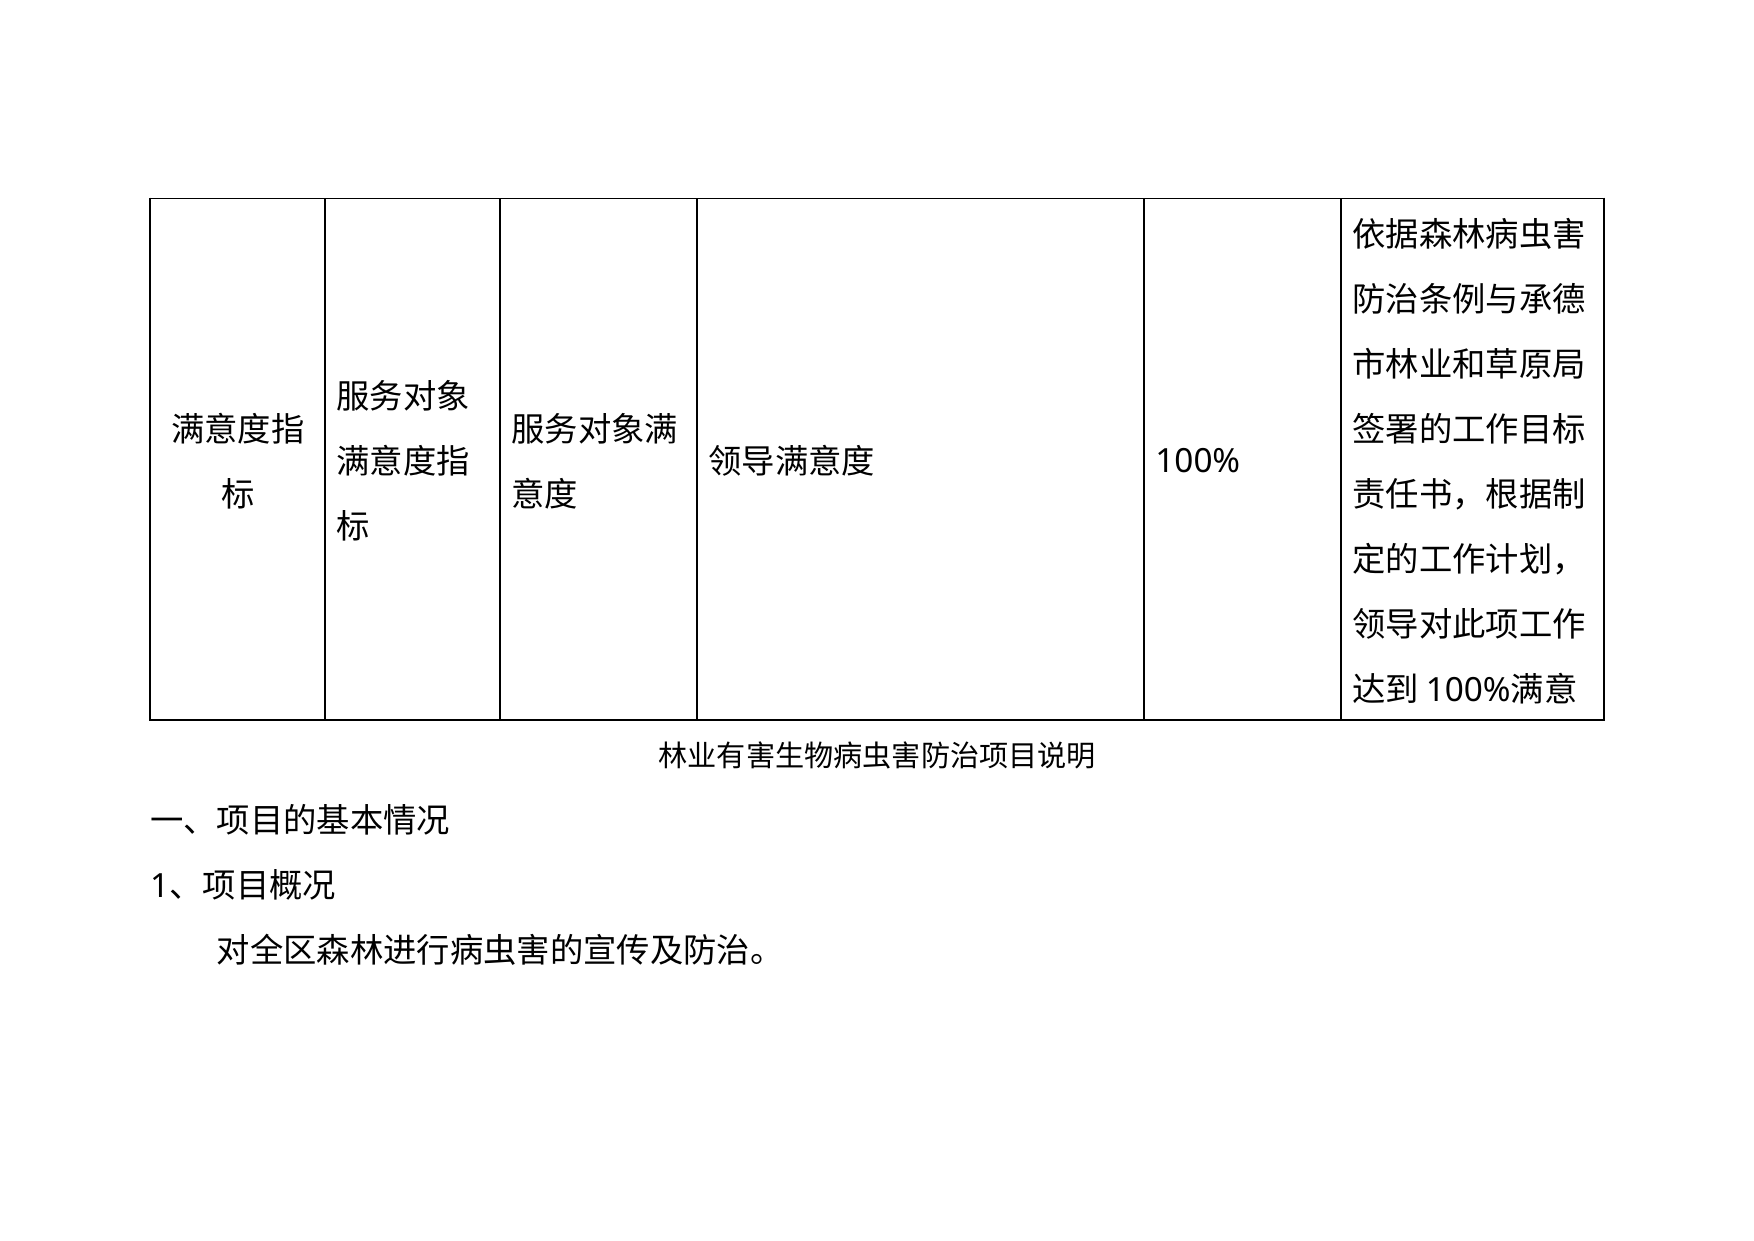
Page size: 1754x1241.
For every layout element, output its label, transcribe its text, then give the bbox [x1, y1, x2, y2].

text 林业有害生物病虫害防治项目说明 [150, 721, 1604, 786]
text 一、项目的基本情况 [150, 786, 1604, 851]
table_cell 100% [1145, 199, 1340, 719]
table_cell 依据森林病虫害防治条例与承德市林业和草原局签署的工作目标责任书，根据制定的工作计划，领导对此项工作达到100%满意 [1342, 199, 1603, 719]
table_cell 服务对象满意度 [501, 199, 696, 719]
text 1、项目概况 [150, 851, 1604, 916]
table_cell 领导满意度 [698, 199, 1143, 719]
table_cell 满意度指标 [151, 199, 324, 719]
text 对全区森林进行病虫害的宣传及防治。 [150, 916, 1604, 981]
table_cell 服务对象满意度指标 [326, 199, 499, 719]
